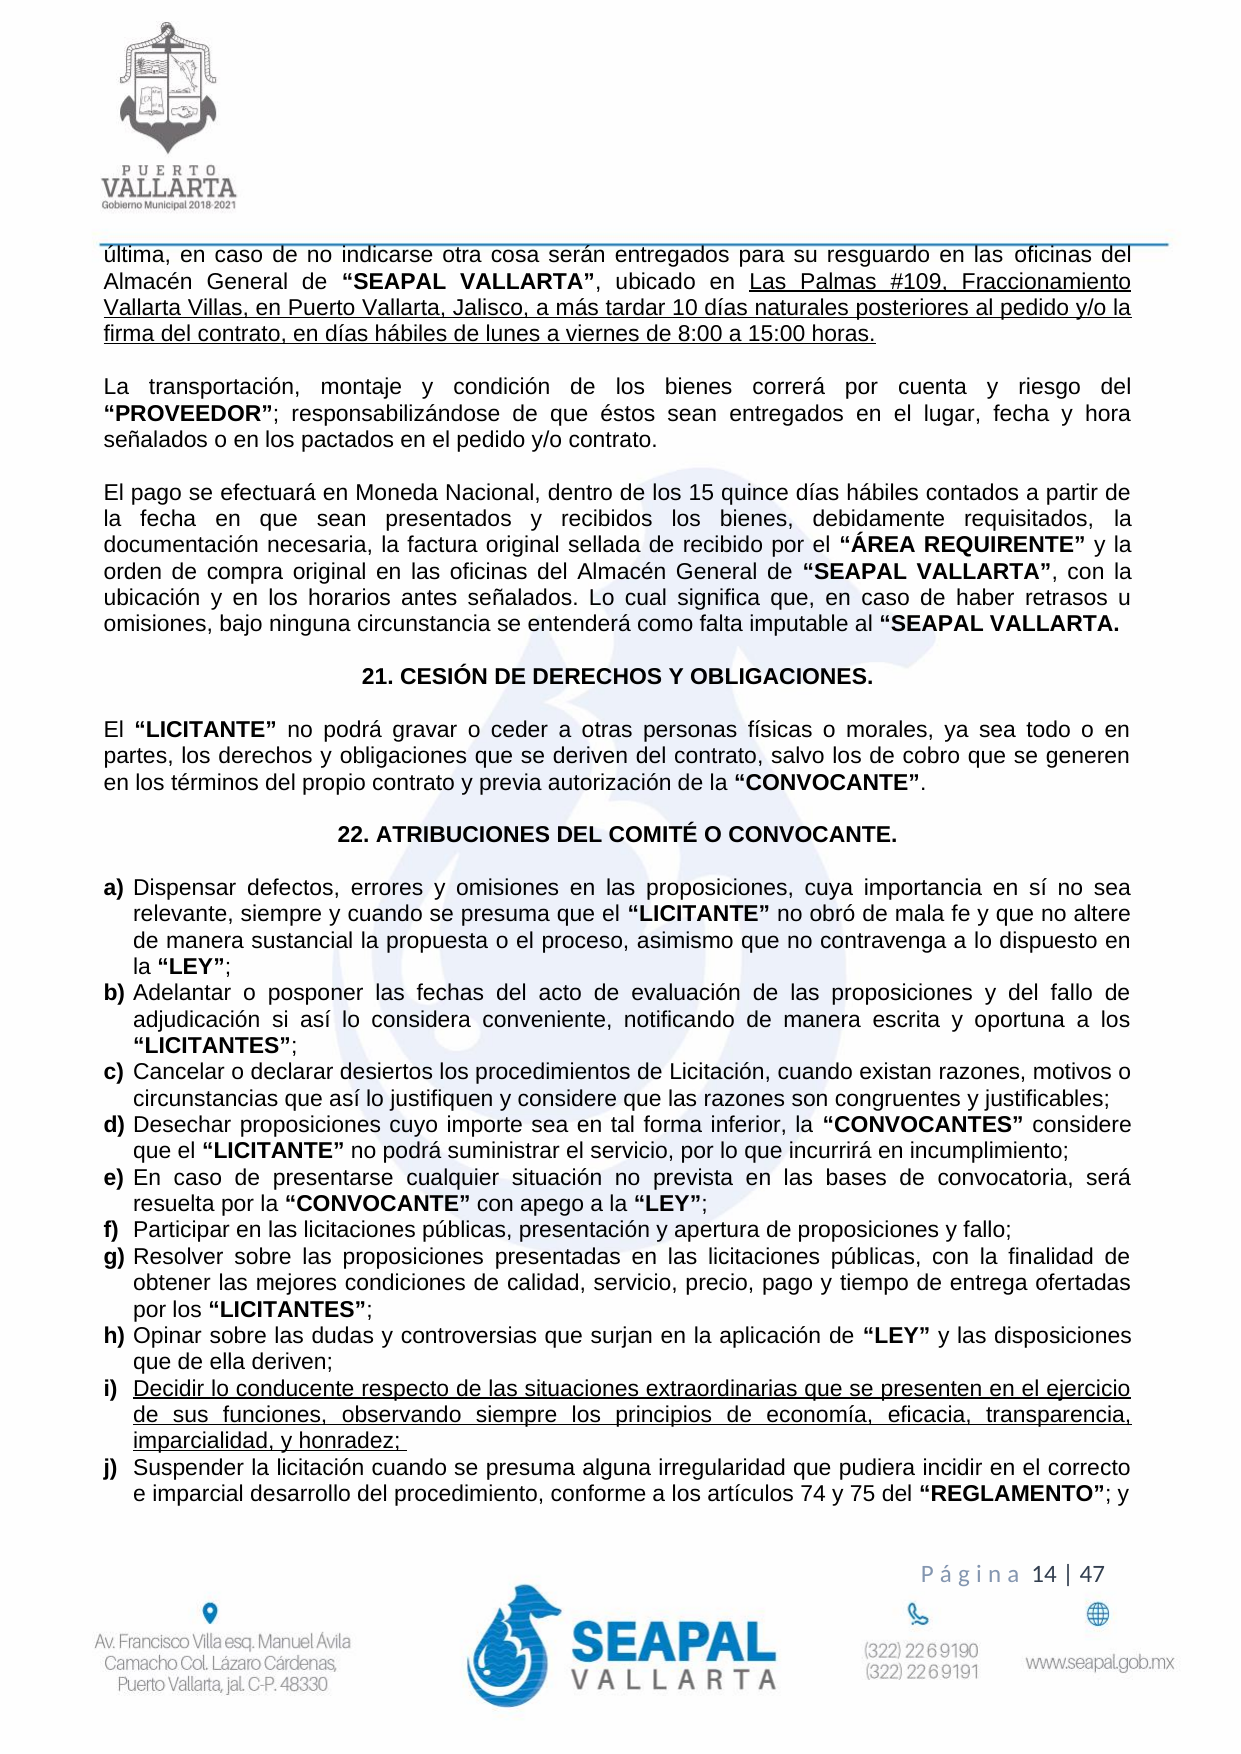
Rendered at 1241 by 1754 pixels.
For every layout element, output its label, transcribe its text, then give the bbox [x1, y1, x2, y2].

list Dispensar defectos, errores y omisiones en las proposiciones, cuya importancia en sí no sea relevante, siempre y cuando se presuma que el “LICITANTE” no obró de mala fe y que no altere de manera sustancial la propuesta o el proceso, asimismo que no contravenga a lo dispuesto en la “LEY”; [103, 874, 1132, 979]
list Resolver sobre las proposiciones presentadas en las licitaciones públicas, con la finalidad de obtener las mejores condiciones de calidad, servicio, precio, pago y tiempo de entrega ofertadas por los “LICITANTES”; [103, 1243, 1132, 1322]
list Suspender la licitación cuando se presuma alguna irregularidad que pudiera incidir en el correcto e imparcial desarrollo del procedimiento, conforme a los artículos 74 y 75 del “REGLAMENTO”; y [103, 1454, 1132, 1506]
list Opinar sobre las dudas y controversias que surjan en la aplicación de “LEY” y las disposiciones que de ella deriven; [103, 1322, 1132, 1374]
list Participar en las licitaciones públicas, presentación y apertura de proposiciones y fallo; [103, 1216, 1132, 1243]
list Adelantar o posponer las fechas del acto de evaluación de las proposiciones y del fallo de adjudicación si así lo considera conveniente, notificando de manera escrita y oportuna a los “LICITANTES”; [103, 979, 1132, 1058]
list En caso de presentarse cualquier situación no prevista en las bases de convocatoria, será resuelta por la “CONVOCANTE” con apego a la “LEY”; [103, 1164, 1132, 1216]
list Desechar proposiciones cuyo importe sea en tal forma inferior, la “CONVOCANTES” considere que el “LICITANTE” no podrá suministrar el servicio, por lo que incurrirá en incumplimiento; [103, 1111, 1132, 1164]
text 21. CESIÓN DE DERECHOS Y OBLIGACIONES. [103, 663, 1132, 689]
text El “LICITANTE” no podrá gravar o ceder a otras personas físicas o morales, ya sea todo o en partes, los derechos y obligaciones que se deriven del contrato, salvo los de cobro que se generen en los términos del propio contrato y previa autorización de la “CONVOCANTE”. [103, 716, 1132, 795]
list Cancelar o declarar desiertos los procedimientos de Licitación, cuando existan razones, motivos o circunstancias que así lo justifiquen y considere que las razones son congruentes y justificables; [103, 1058, 1132, 1111]
text La transportación, montaje y condición de los bienes correrá por cuenta y riesgo del “PROVEEDOR”; responsabilizándose de que éstos sean entregados en el lugar, fecha y hora señalados o en los pactados en el pedido y/o contrato. [103, 373, 1132, 452]
list Decidir lo conducente respecto de las situaciones extraordinarias que se presenten en el ejercicio de sus funciones, observando siempre los principios de economía, eficacia, transparencia, imparcialidad, y honradez; [103, 1374, 1132, 1454]
text 22. ATRIBUCIONES DEL COMITÉ O CONVOCANTE. [103, 821, 1132, 847]
text El pago se efectuará en Moneda Nacional, dentro de los 15 quince días hábiles contados a partir de la fecha en que sean presentados y recibidos los bienes, debidamente requisitados, la documentación necesaria, la factura original sellada de recibido por el “ÁREA REQUIRENTE” y la orden de compra original en las oficinas del Almacén General de “SEAPAL VALLARTA”, con la ubicación y en los horarios antes señalados. Lo cual significa que, en caso de haber retrasos u omisiones, bajo ninguna circunstancia se entenderá como falta imputable al “SEAPAL VALLARTA. [103, 478, 1132, 637]
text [103, 241, 1132, 317]
picture [0, 0, 1241, 1750]
